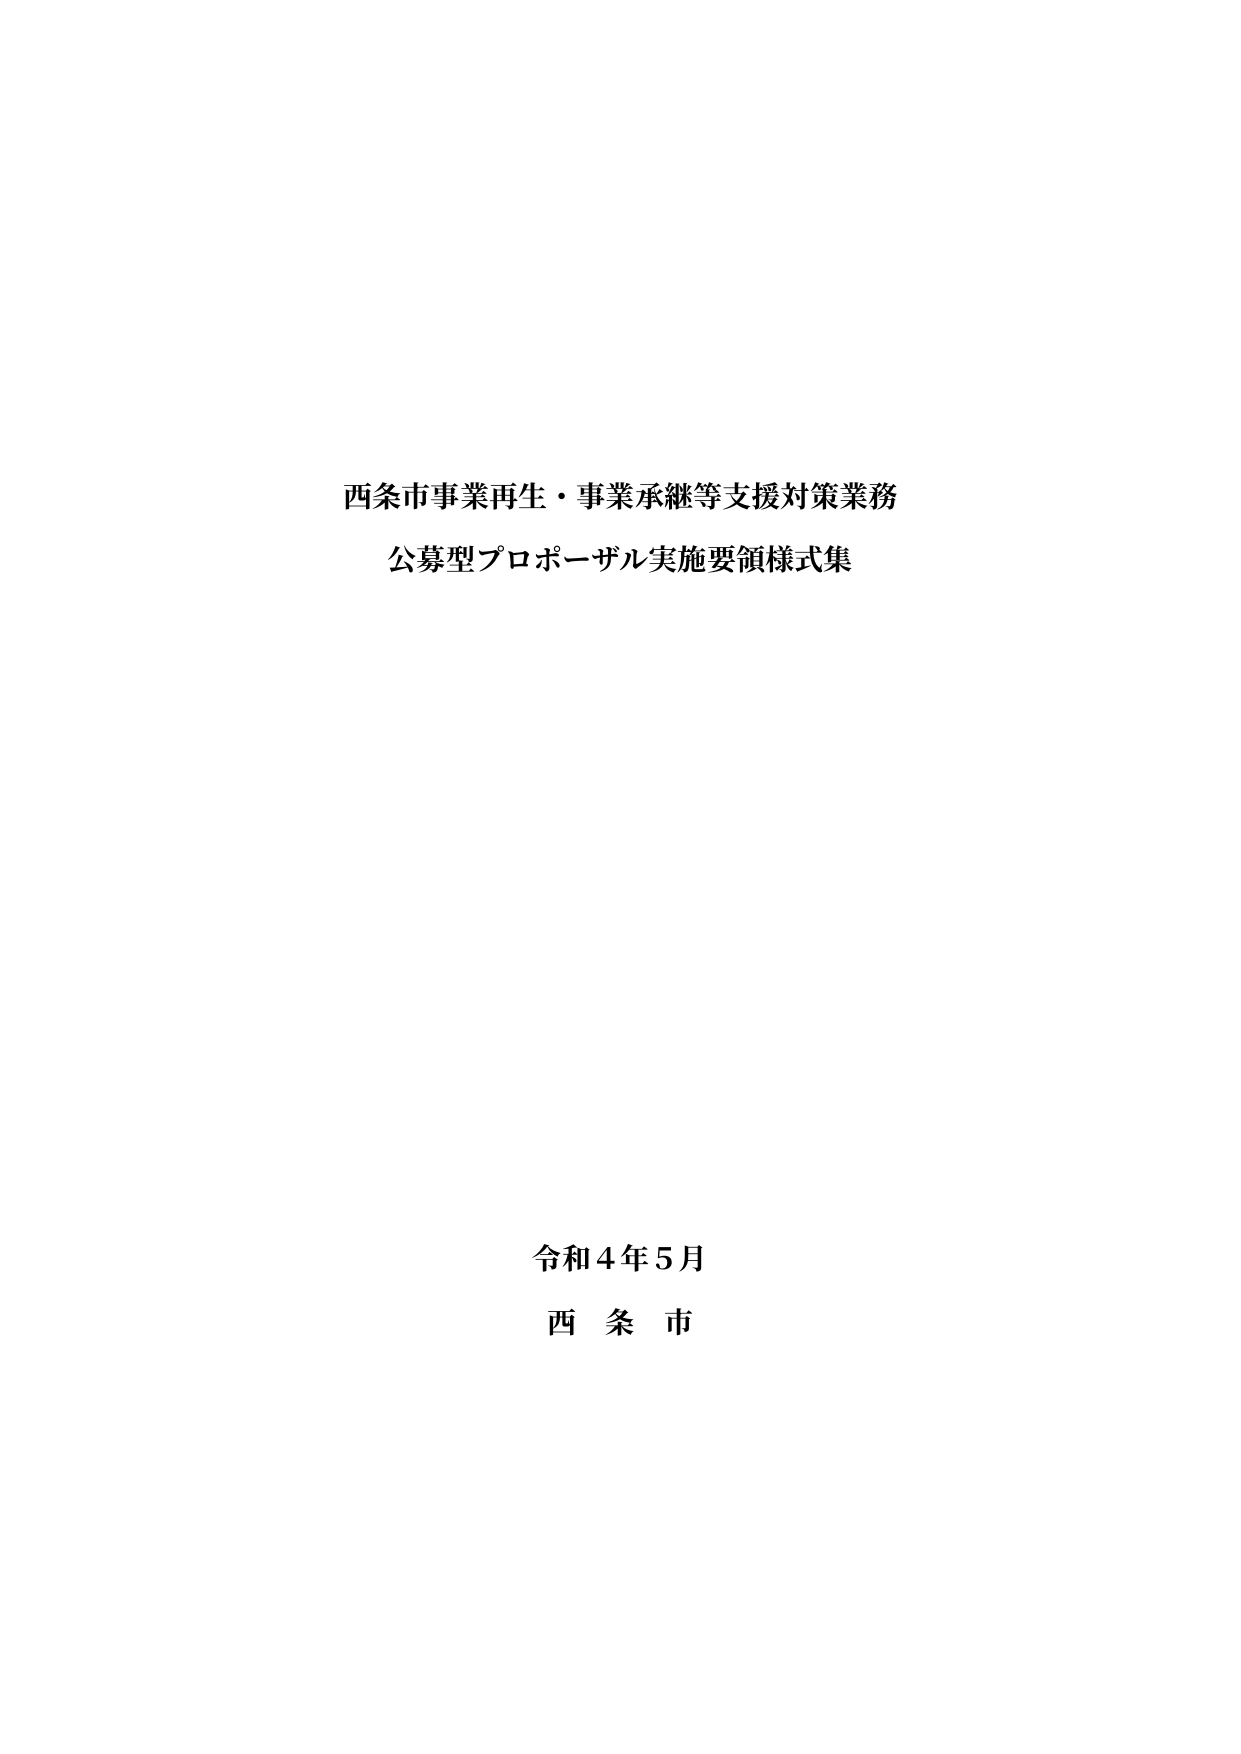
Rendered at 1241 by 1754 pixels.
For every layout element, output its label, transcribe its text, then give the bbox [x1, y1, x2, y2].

text 西 条 市 [177, 1289, 1063, 1352]
text 公募型プロポーザル実施要領様式集 [177, 526, 1063, 590]
text 令和４年５月 [177, 1225, 1063, 1289]
text 西条市事業再生・事業承継等支援対策業務 [177, 463, 1063, 526]
